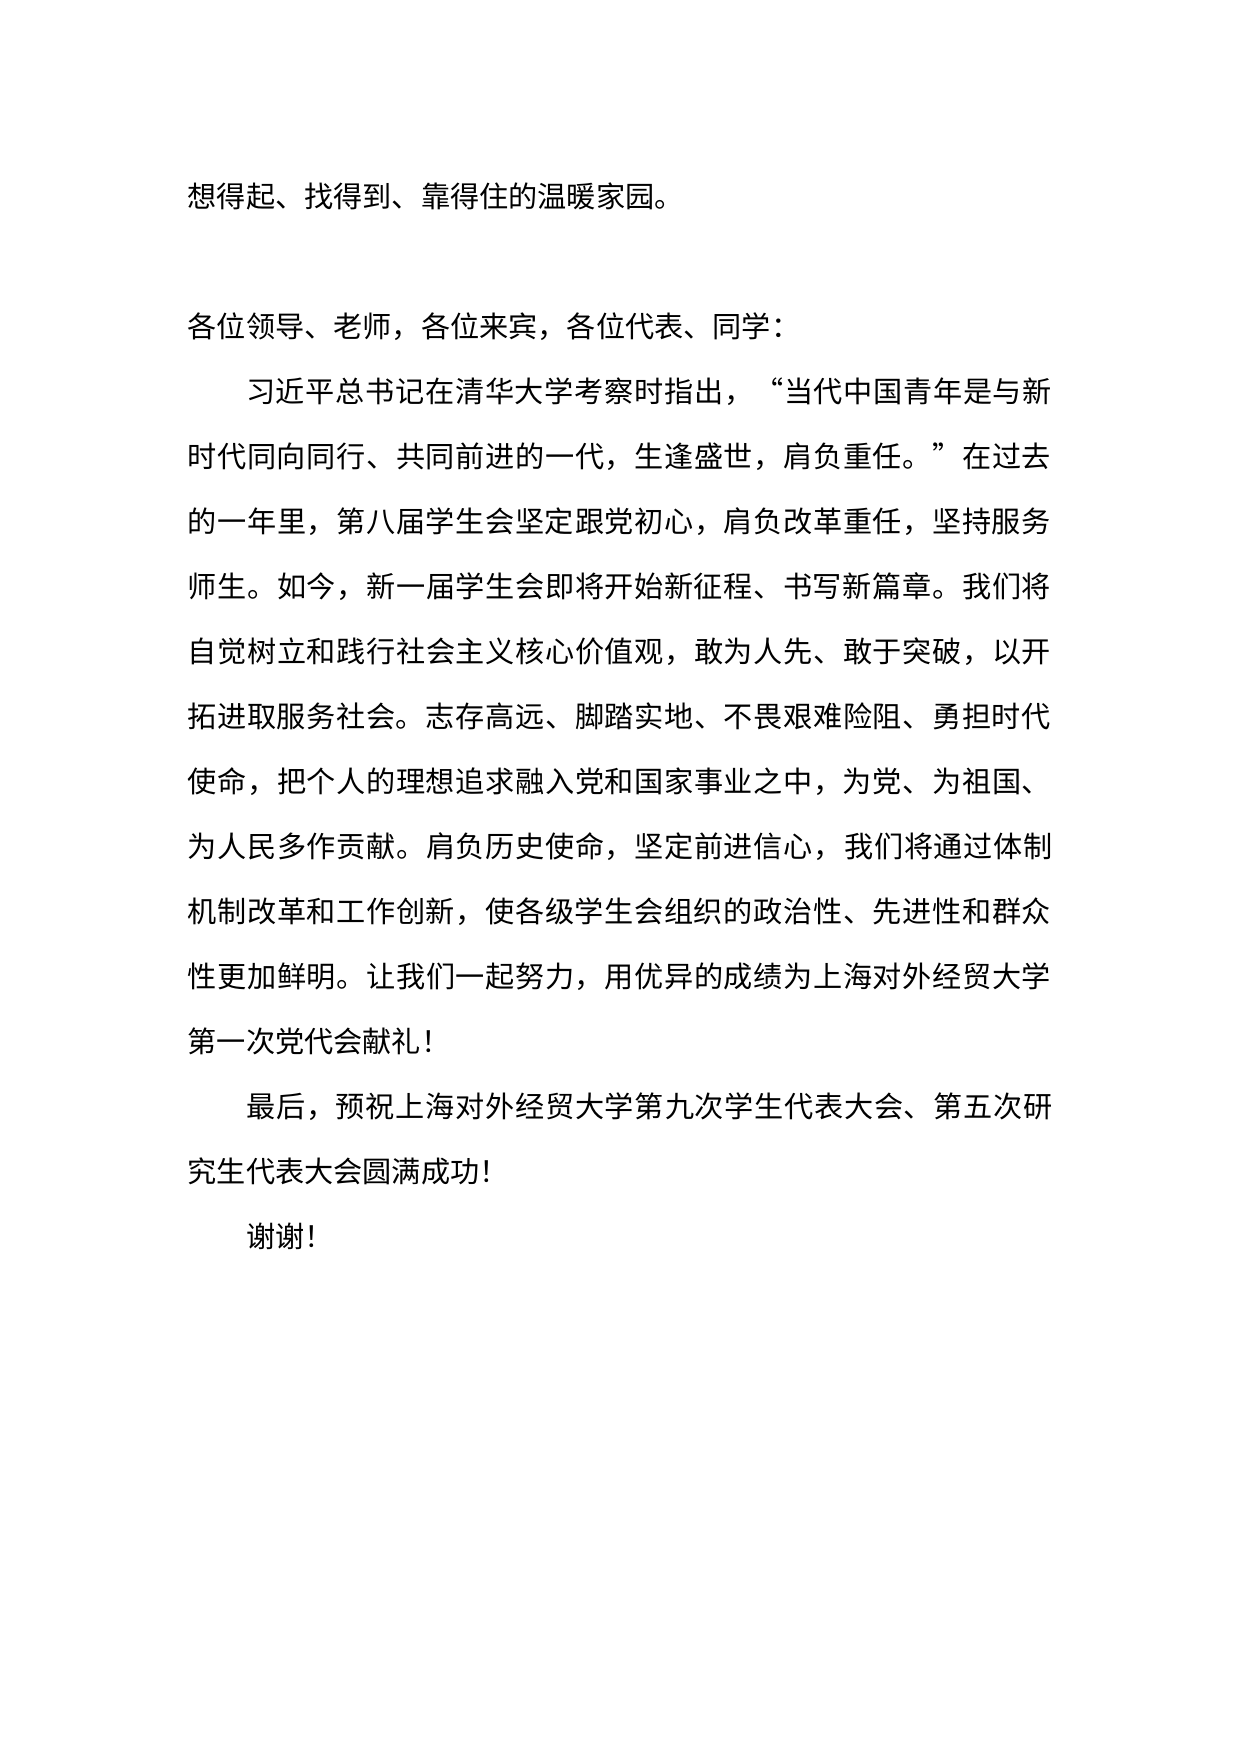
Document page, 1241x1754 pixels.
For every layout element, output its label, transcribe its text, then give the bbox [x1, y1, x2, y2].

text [187, 162, 1053, 227]
text 习近平总书记在清华大学考察时指出，“当代中国青年是与新时代同向同行、共同前进的一代，生逢盛世，肩负重任。”在过去的一年里，第八届学生会坚定跟党初心，肩负改革重任，坚持服务师生。如今，新一届学生会即将开始新征程、书写新篇章。我们将自觉树立和践行社会主义核心价值观，敢为人先、敢于突破，以开拓进取服务社会。志存高远、脚踏实地、不畏艰难险阻、勇担时代使命，把个人的理想追求融入党和国家事业之中，为党、为祖国、为人民多作贡献。肩负历史使命，坚定前进信心，我们将通过体制机制改革和工作创新，使各级学生会组织的政治性、先进性和群众性更加鲜明。让我们一起努力，用优异的成绩为上海对外经贸大学第一次党代会献礼！ [187, 357, 1053, 1072]
text 谢谢！ [187, 1202, 1053, 1267]
text 各位领导、老师，各位来宾，各位代表、同学： [187, 292, 1053, 357]
text 最后，预祝上海对外经贸大学第九次学生代表大会、第五次研究生代表大会圆满成功！ [187, 1072, 1053, 1202]
